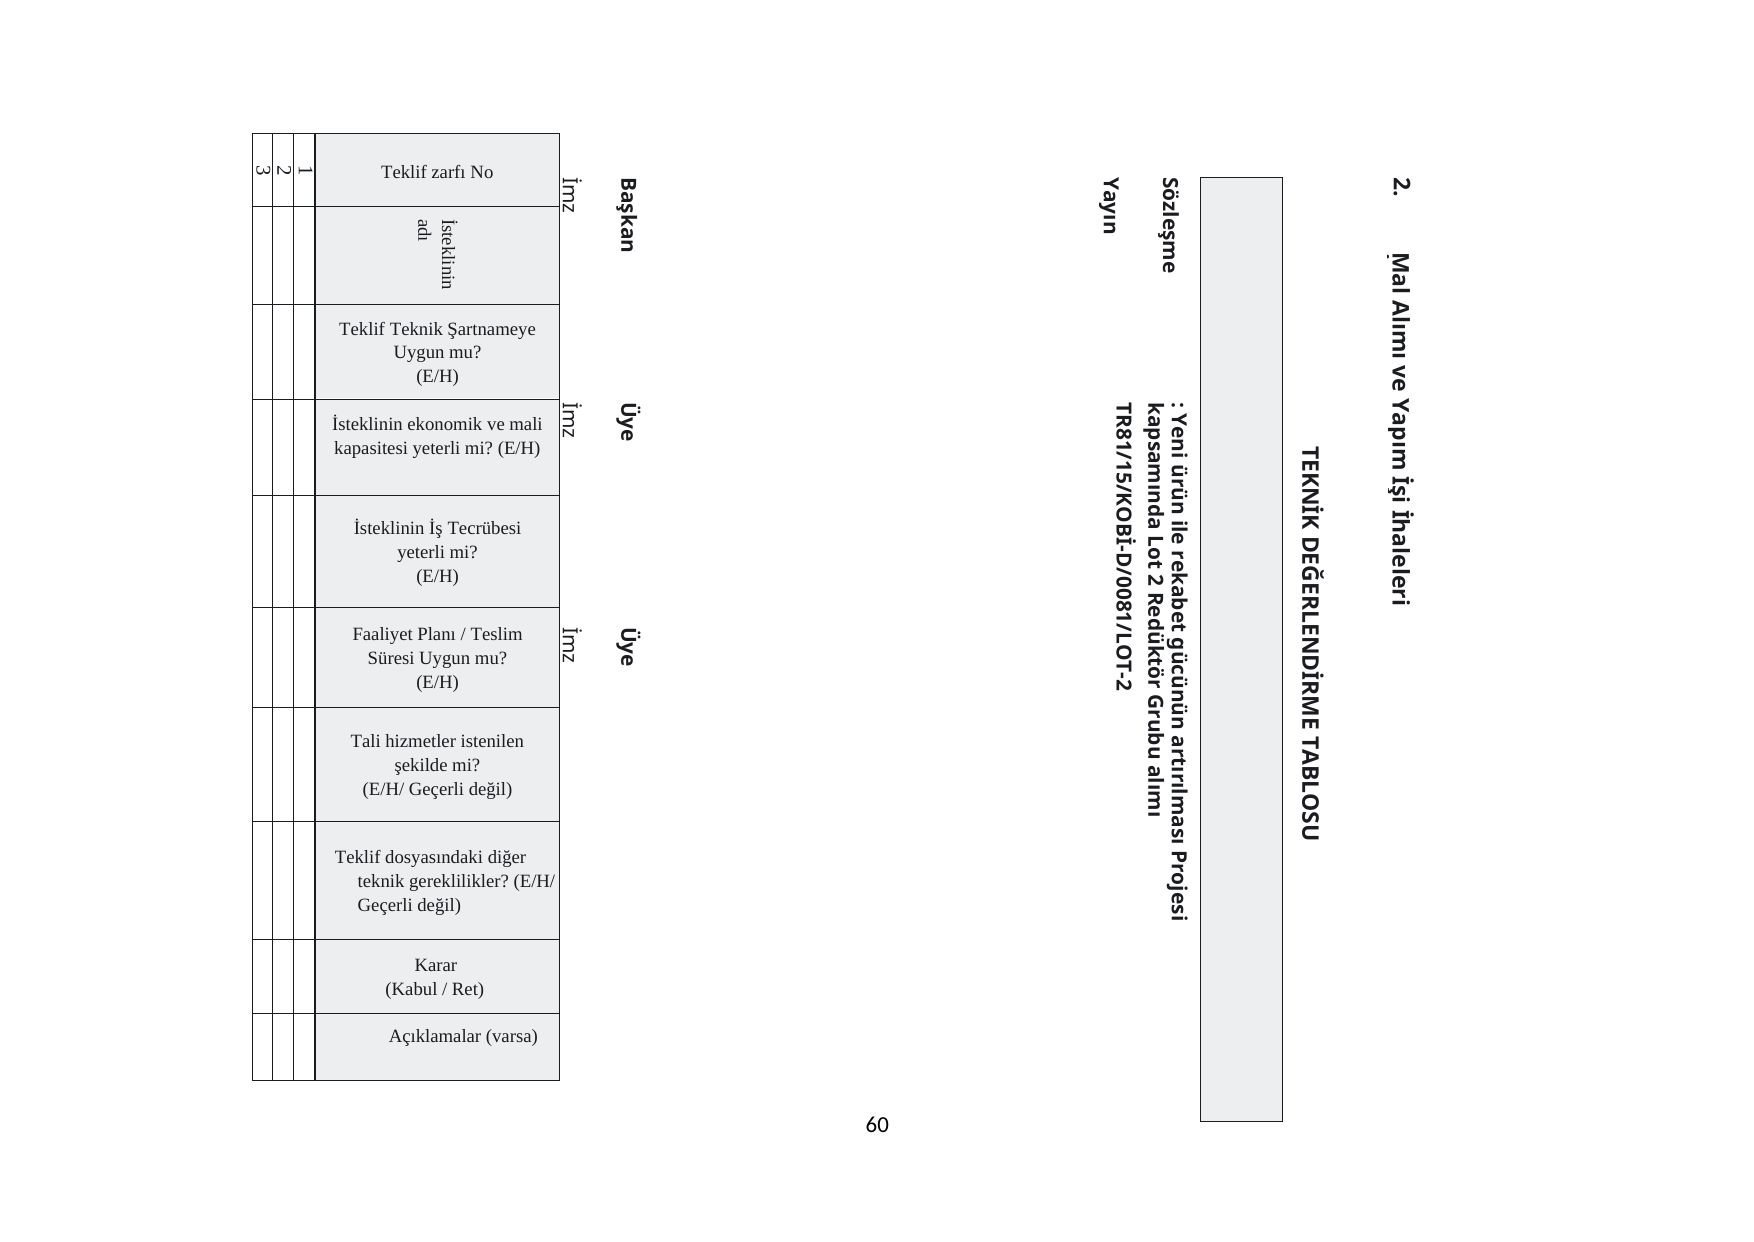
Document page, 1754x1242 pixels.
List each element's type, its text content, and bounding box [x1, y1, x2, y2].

table_header 2 [273, 134, 293, 206]
table_cell [273, 940, 293, 1013]
table_cell [253, 940, 272, 1013]
table_cell [294, 708, 314, 821]
table_cell Teklif dosyasındaki diğer teknik gereklilikler? (E/H/ Geçerli değil) [316, 822, 559, 939]
table_cell [273, 207, 293, 304]
table_cell [253, 496, 272, 607]
table_cell [294, 207, 314, 304]
table_cell [294, 940, 314, 1013]
table_cell [294, 305, 314, 398]
table_cell İsteklinin adı [316, 207, 559, 304]
table_cell İsteklinin İş Tecrübesi yeterli mi? (E/H) [316, 496, 559, 607]
table_cell [253, 708, 272, 821]
table_cell [273, 1014, 293, 1080]
table_cell [294, 400, 314, 495]
table_cell [294, 822, 314, 939]
table_header 1 [294, 134, 314, 206]
table_header Teklif zarfı No [316, 134, 559, 206]
table_cell [253, 822, 272, 939]
table_cell [294, 496, 314, 607]
table_cell [253, 305, 272, 398]
table_cell [273, 305, 293, 398]
table_cell İsteklinin ekonomik ve mali kapasitesi yeterli mi? (E/H) [316, 400, 559, 495]
table_cell Faaliyet Planı / Teslim Süresi Uygun mu? (E/H) [316, 608, 559, 707]
table_cell Tali hizmetler istenilen şekilde mi? (E/H/ Geçerli değil) [316, 708, 559, 821]
table_cell [294, 608, 314, 707]
table_cell [273, 400, 293, 495]
table_cell [273, 496, 293, 607]
table_cell [273, 608, 293, 707]
table_cell [253, 608, 272, 707]
table_cell [294, 1014, 314, 1080]
table_cell Açıklamalar (varsa) [316, 1014, 559, 1080]
table_cell [273, 822, 293, 939]
table_cell [253, 207, 272, 304]
table_cell Karar (Kabul / Ret) [316, 940, 559, 1013]
table_cell [273, 708, 293, 821]
table_cell [253, 400, 272, 495]
table_header 3 [253, 134, 272, 206]
table_cell Teklif Teknik Şartnameye Uygun mu? (E/H) [316, 305, 559, 398]
table_cell [253, 1014, 272, 1080]
